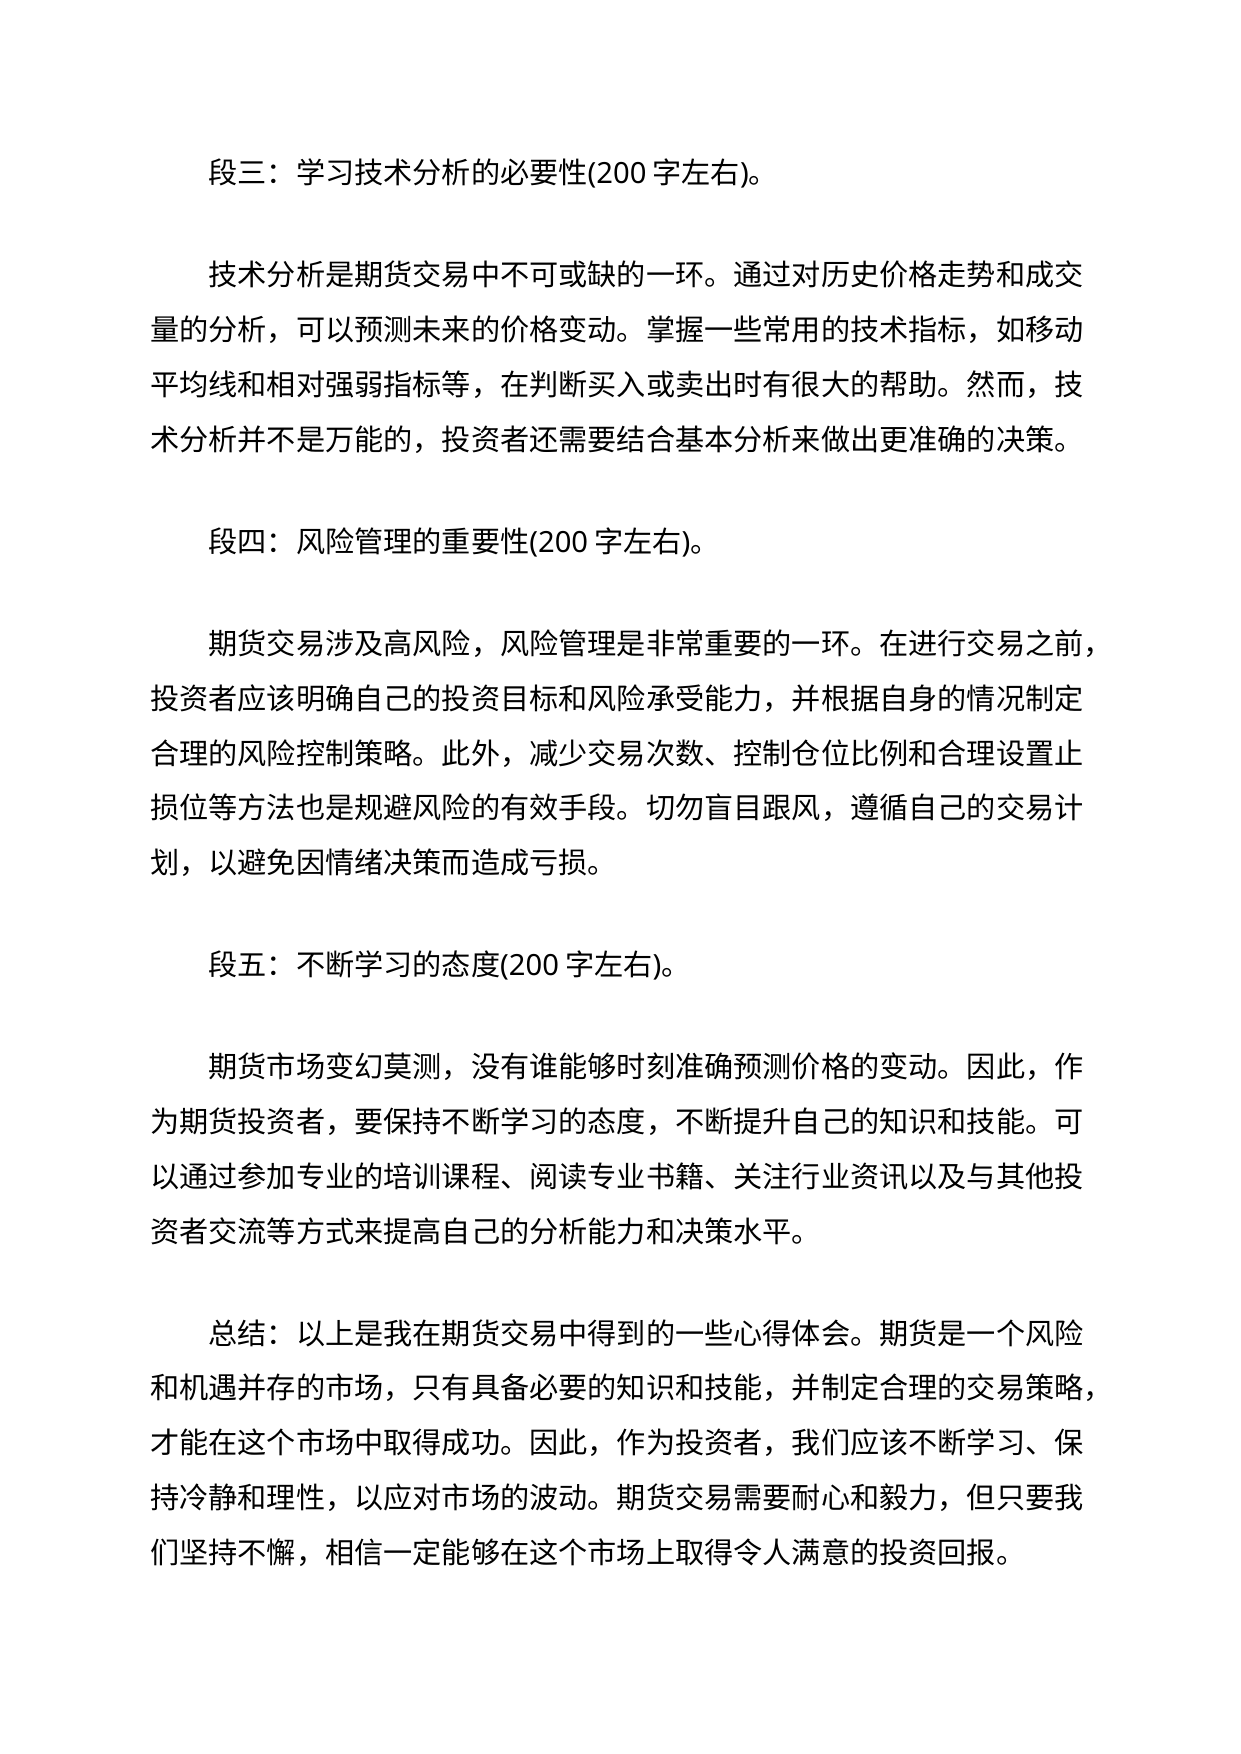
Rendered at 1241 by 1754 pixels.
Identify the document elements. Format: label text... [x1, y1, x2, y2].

text 段三：学习技术分析的必要性(200字左右)。 [150, 150, 1090, 192]
text 总结：以上是我在期货交易中得到的一些心得体会。期货是一个风险和机遇并存的市场，只有具备必要的知识和技能，并制定合理的交易策略，才能在这个市场中取得成功。因此，作为投资者，我们应该不断学习、保持冷静和理性，以应对市场的波动。期货交易需要耐心和毅力，但只要我们坚持不懈，相信一定能够在这个市场上取得令人满意的投资回报。 [150, 1310, 1090, 1572]
text 技术分析是期货交易中不可或缺的一环。通过对历史价格走势和成交量的分析，可以预测未来的价格变动。掌握一些常用的技术指标，如移动平均线和相对强弱指标等，在判断买入或卖出时有很大的帮助。然而，技术分析并不是万能的，投资者还需要结合基本分析来做出更准确的决策。 [150, 252, 1090, 459]
text 期货市场变幻莫测，没有谁能够时刻准确预测价格的变动。因此，作为期货投资者，要保持不断学习的态度，不断提升自己的知识和技能。可以通过参加专业的培训课程、阅读专业书籍、关注行业资讯以及与其他投资者交流等方式来提高自己的分析能力和决策水平。 [150, 1044, 1090, 1251]
text 段四：风险管理的重要性(200字左右)。 [150, 518, 1090, 561]
text 段五：不断学习的态度(200字左右)。 [150, 942, 1090, 984]
text 期货交易涉及高风险，风险管理是非常重要的一环。在进行交易之前，投资者应该明确自己的投资目标和风险承受能力，并根据自身的情况制定合理的风险控制策略。此外，减少交易次数、控制仓位比例和合理设置止损位等方法也是规避风险的有效手段。切勿盲目跟风，遵循自己的交易计划，以避免因情绪决策而造成亏损。 [150, 620, 1090, 882]
